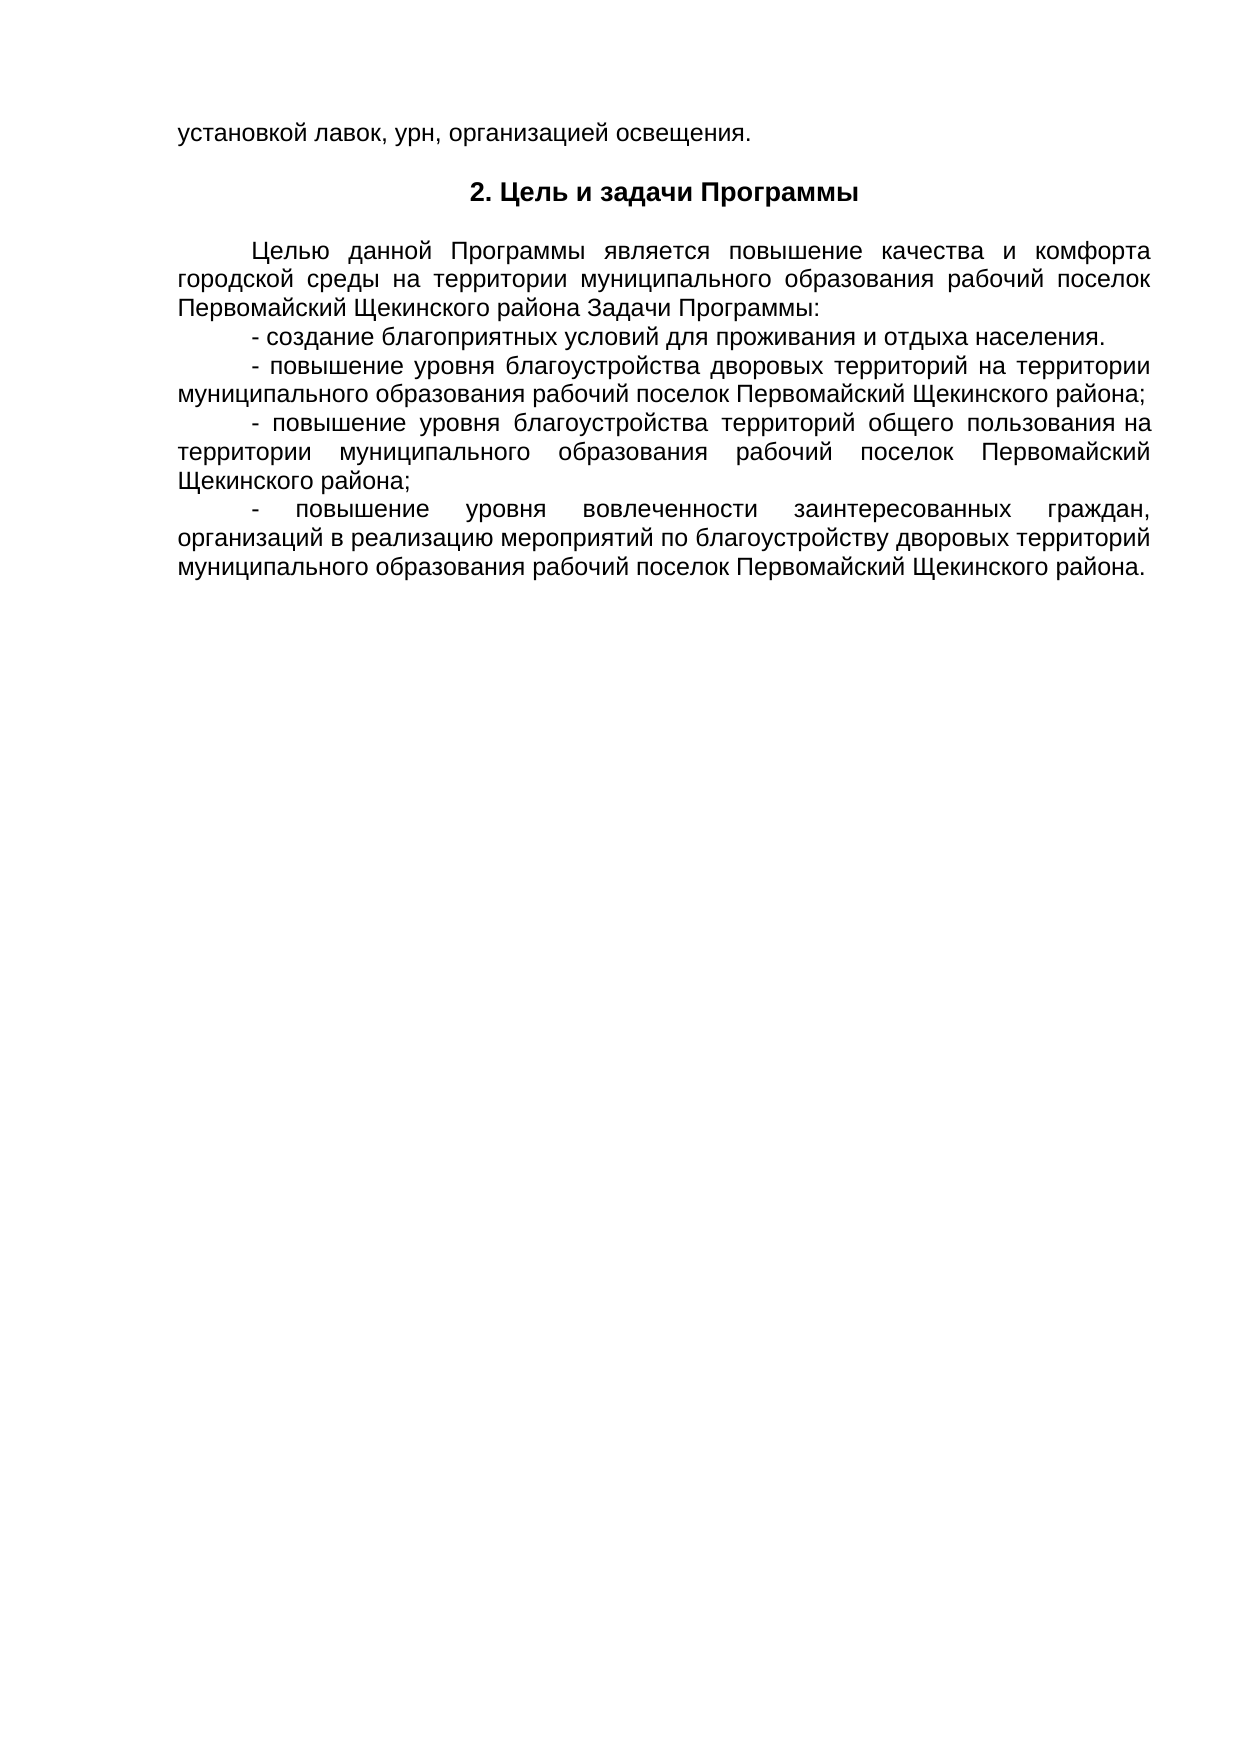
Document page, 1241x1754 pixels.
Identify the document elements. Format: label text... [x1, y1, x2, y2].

text - повышение уровня благоустройства территорий общего пользования на территории муниципального образования рабочий поселок Первомайский Щекинского района; [177, 408, 1152, 494]
text 2. Цель и задачи Программы [177, 176, 1152, 207]
text - создание благоприятных условий для проживания и отдыха населения. [177, 322, 1152, 351]
text - повышение уровня вовлеченности заинтересованных граждан, организаций в реализацию мероприятий по благоустройству дворовых территорий муниципального образования рабочий поселок Первомайский Щекинского района. [177, 494, 1152, 581]
text - повышение уровня благоустройства дворовых территорий на территории муниципального образования рабочий поселок Первомайский Щекинского района; [177, 351, 1152, 408]
text Целью данной Программы является повышение качества и комфорта городской среды на территории муниципального образования рабочий поселок Первомайский Щекинского района Задачи Программы: [177, 236, 1152, 322]
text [177, 118, 1152, 147]
